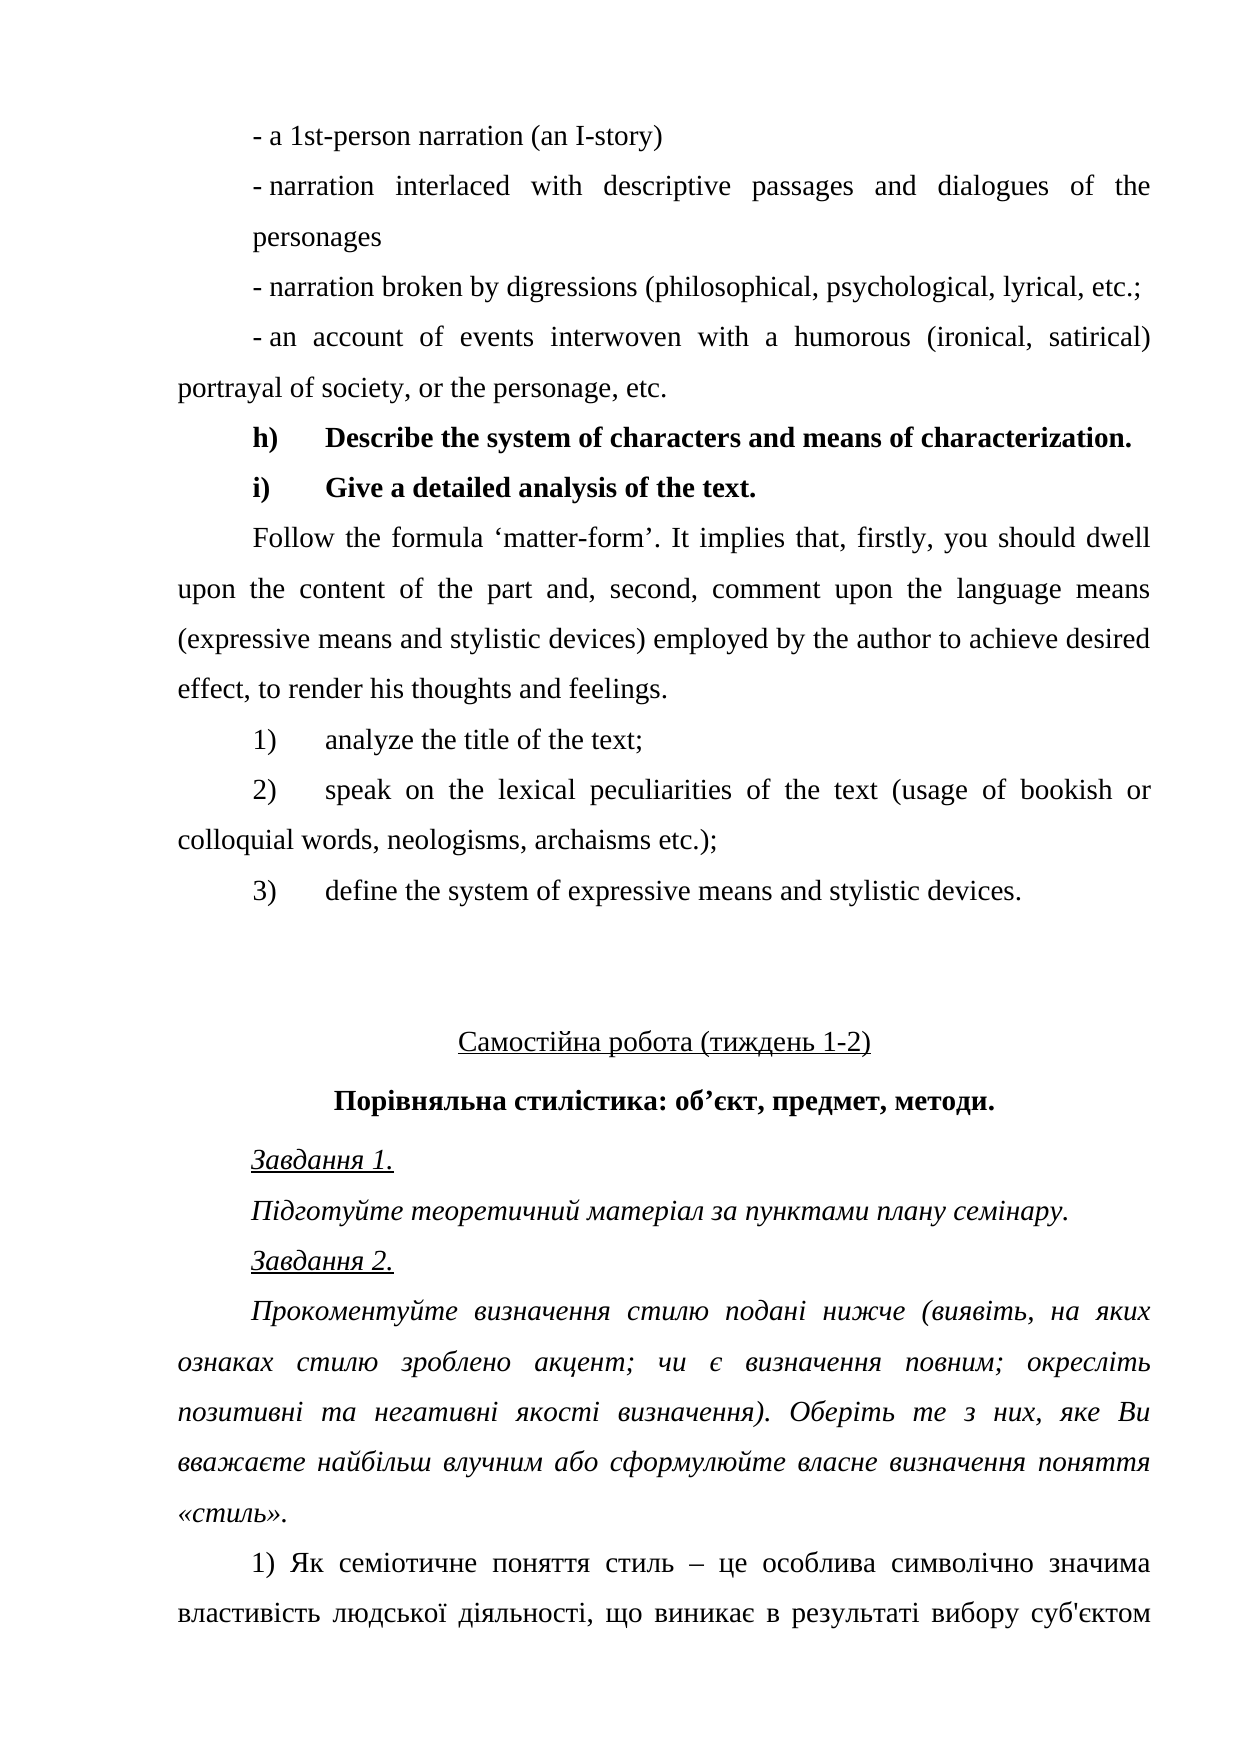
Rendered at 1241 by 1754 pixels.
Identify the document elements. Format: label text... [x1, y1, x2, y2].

text - an account of events interwoven with a humorous (ironical, satirical) portrayal of society, or the personage, etc. [177, 319, 1152, 403]
text Підготуйте теоретичний матеріал за пунктами плану семінару. [177, 1193, 1152, 1226]
list Give a detailed analysis of the text. [177, 470, 1152, 504]
text Прокоментуйте визначення стилю подані нижче (виявіть, на яких ознаках стилю зроблено акцент; чи є визначення повним; окресліть позитивні та негативні якості визначення). Оберіть те з них, яке Ви вважаєте найбільш влучним або сформулюйте власне визначення поняття «стиль». [177, 1293, 1152, 1528]
text - narration broken by digressions (philosophical, psychological, lyrical, etc.; [252, 269, 1152, 303]
list Describe the system of characters and means of characterization. [177, 420, 1152, 453]
text Порівняльна стилістика: об’єкт, предмет, методи. [177, 1083, 1152, 1117]
list speak on the lexical peculiarities of the text (usage of bookish or colloquial words, neologisms, archaisms etc.); [177, 772, 1152, 856]
list define the system of expressive means and stylistic devices. [177, 873, 1152, 906]
text Самостійна робота (тиждень 1-2) [177, 1024, 1152, 1057]
list analyze the title of the text; [177, 722, 1152, 755]
text - a 1st-person narration (an I-story) [252, 118, 1152, 152]
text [177, 1545, 1152, 1629]
text Завдання 2. [177, 1243, 1152, 1277]
text - narration interlaced with descriptive passages and dialogues of the personages [252, 168, 1152, 252]
text Follow the formula ‘matter-form’. It implies that, firstly, you should dwell upon the content of the part and, second, comment upon the language means (expressive means and stylistic devices) employed by the author to achieve desired effect, to render his thoughts and feelings. [177, 521, 1152, 705]
text Завдання 1. [177, 1142, 1152, 1176]
